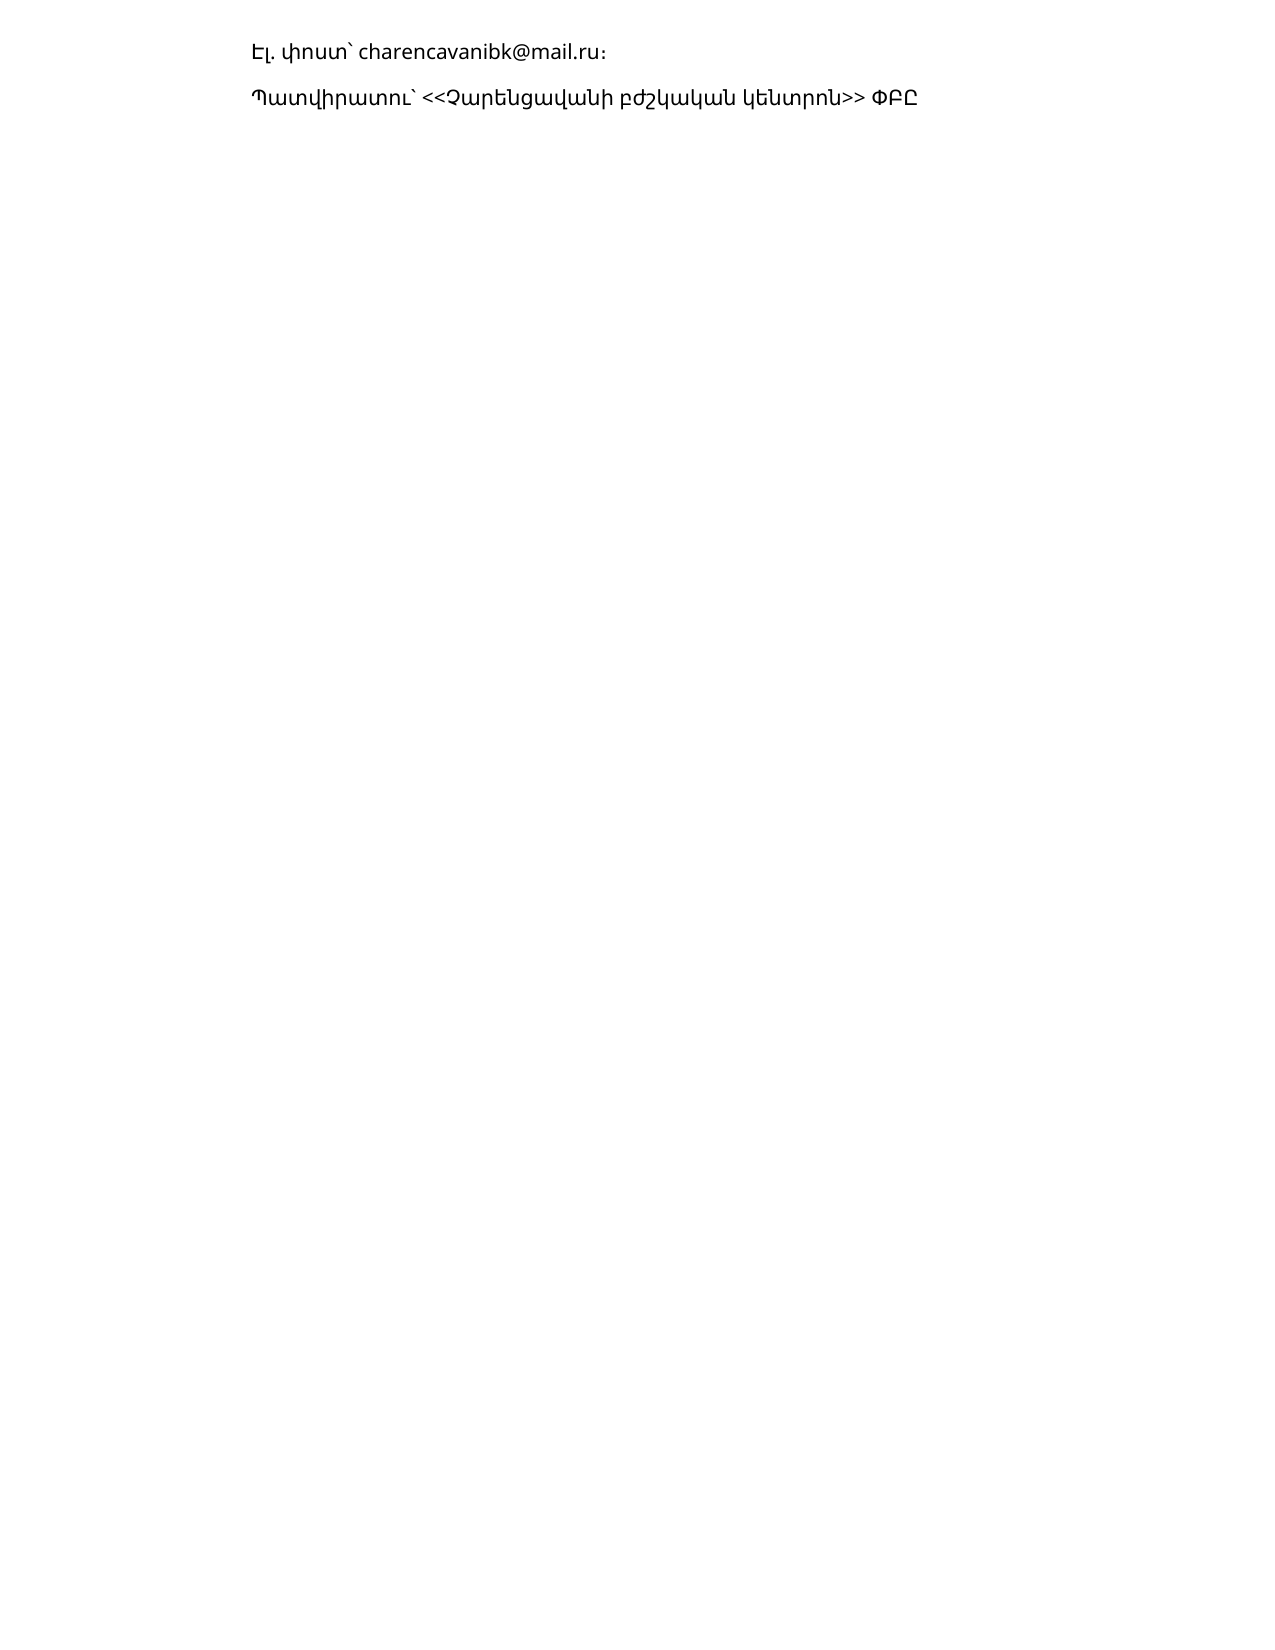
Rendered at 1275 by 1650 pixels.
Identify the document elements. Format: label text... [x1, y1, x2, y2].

text Պատվիրատու` <<Չարենցավանի բժշկական կենտրոն>> ՓԲԸ [177, 83, 1186, 111]
text Էլ. փոստ՝ charencavanibk@mail.ru։ [177, 37, 1186, 66]
